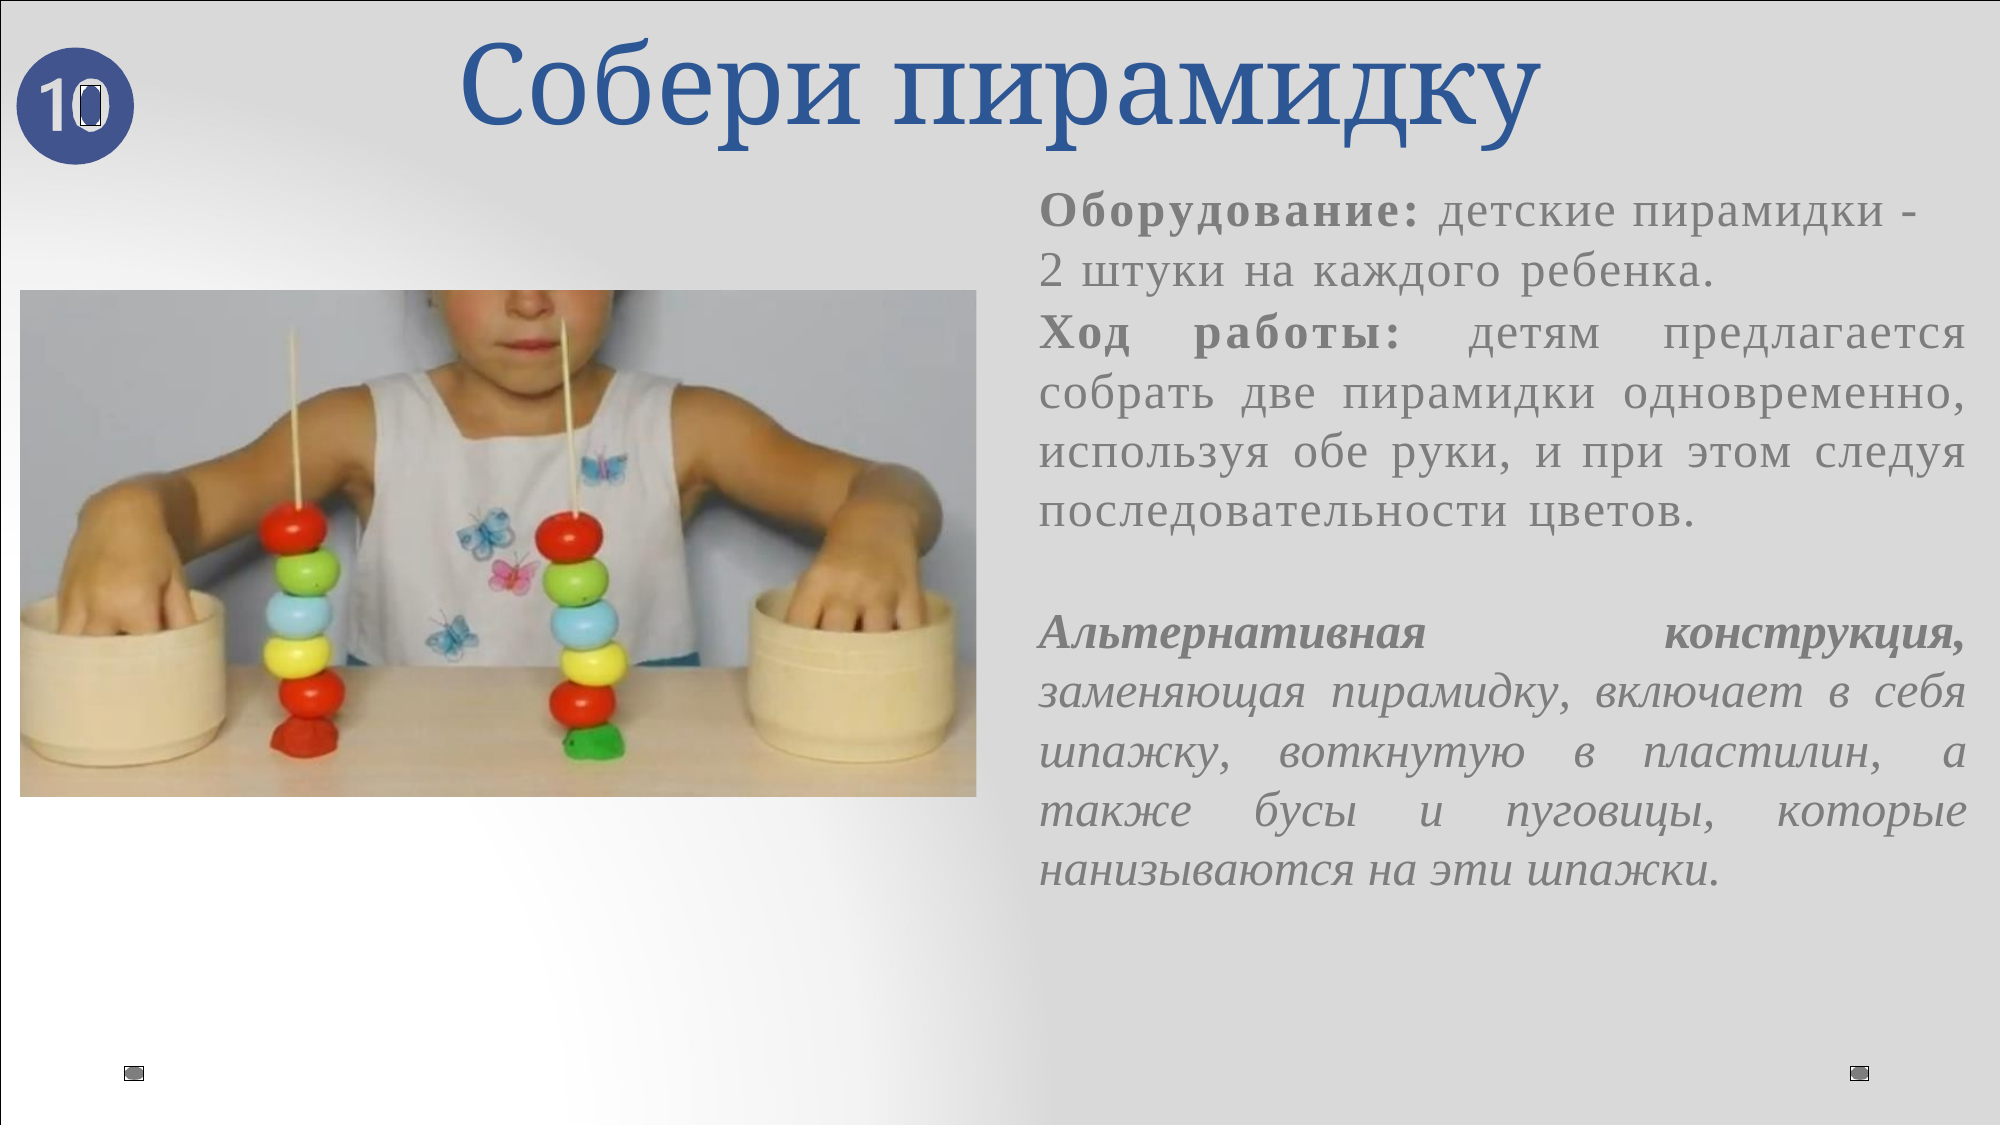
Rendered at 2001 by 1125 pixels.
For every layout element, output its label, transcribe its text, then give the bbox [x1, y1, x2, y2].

text Альтернативная конструкция, заменяющая пирамидку, включает в себя шпажку, воткнутую в пластилин, а также бусы и пуговицы, которые нанизываются на эти шпажки. [1039, 602, 1967, 896]
text Ход работы: детям предлагается собрать две пирамидки одновременно, используя обе руки, и при этом следуя последовательности цветов. [1039, 302, 1966, 537]
picture [1, 1, 2000, 1125]
text Оборудование: детские пирамидки - [1039, 180, 2000, 238]
subtitle Собери пирамидку [104, 23, 1895, 150]
text 2 штуки на каждого ребенка. [1039, 240, 2000, 298]
